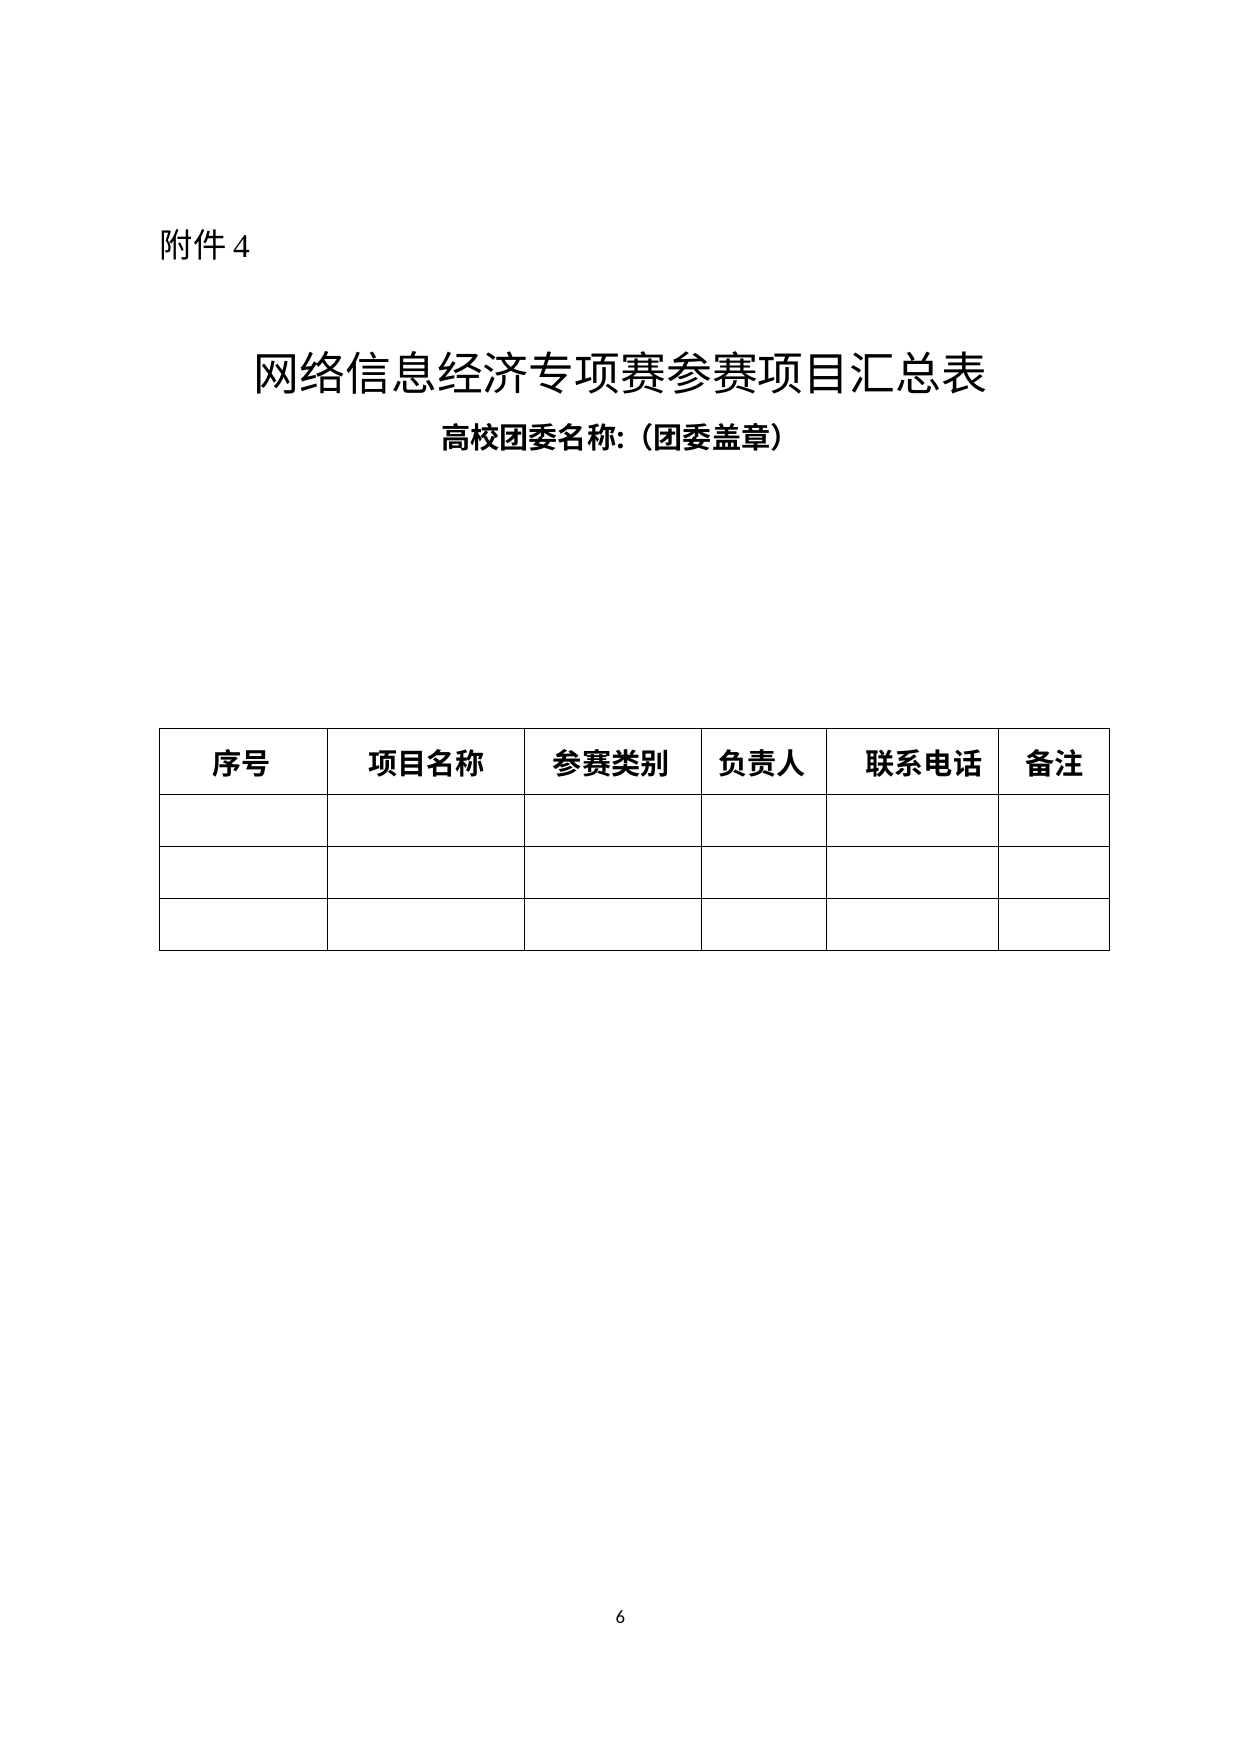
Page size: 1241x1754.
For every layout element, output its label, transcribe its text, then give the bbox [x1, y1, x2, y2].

table_cell [999, 899, 1109, 950]
table_cell [328, 899, 524, 950]
text 附件4 [159, 211, 1081, 276]
table_cell [525, 795, 701, 846]
table_cell [160, 795, 327, 846]
table_header 备注 [999, 729, 1109, 794]
table_header 项目名称 [328, 729, 524, 794]
table_cell [702, 899, 826, 950]
table_header 参赛类别 [525, 729, 701, 794]
table_header 负责人 [702, 729, 826, 794]
text 高校团委名称:（团委盖章） [159, 403, 1081, 468]
table_cell [827, 847, 998, 898]
table_cell [328, 795, 524, 846]
table_cell [160, 899, 327, 950]
table_cell [702, 847, 826, 898]
table_header 序号 [160, 729, 327, 794]
table_cell [702, 795, 826, 846]
text 网络信息经济专项赛参赛项目汇总表 [159, 341, 1081, 403]
table_cell [827, 795, 998, 846]
table_cell [827, 899, 998, 950]
table_cell [999, 795, 1109, 846]
table_cell [160, 847, 327, 898]
table_cell [328, 847, 524, 898]
table_cell [525, 847, 701, 898]
table_header 联系电话 [827, 729, 998, 794]
table_cell [999, 847, 1109, 898]
table_cell [525, 899, 701, 950]
